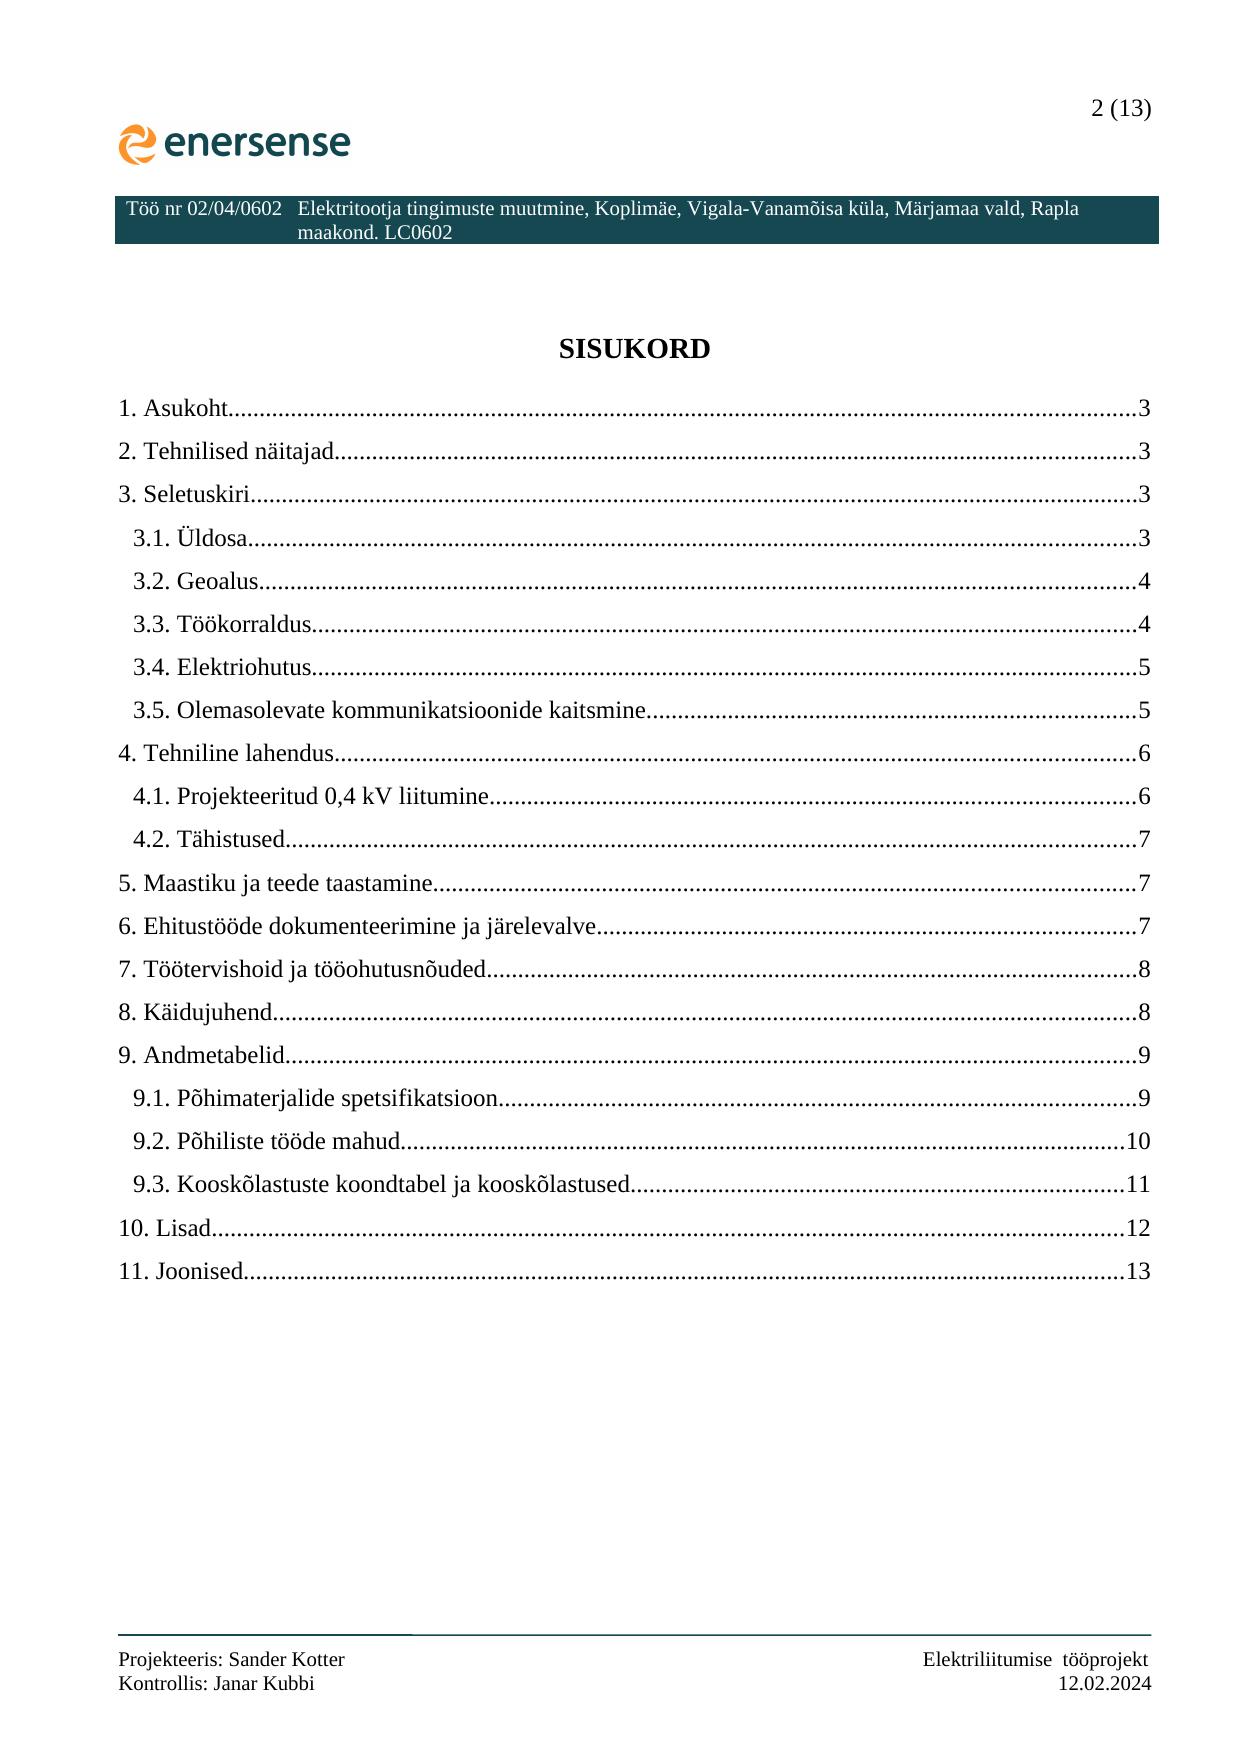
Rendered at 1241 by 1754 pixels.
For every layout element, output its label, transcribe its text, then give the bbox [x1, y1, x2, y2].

text 5. Maastiku ja teede taastamine 7 [118, 868, 1152, 896]
text 10. Lisad 12 [118, 1213, 1152, 1241]
text 4. Tehniline lahendus 6 [118, 738, 1152, 767]
text 9.1. Põhimaterjalide spetsifikatsioon 9 [118, 1083, 1152, 1112]
picture [118, 121, 353, 167]
text 3.2. Geoalus 4 [118, 566, 1152, 594]
text 4.2. Tähistused 7 [118, 824, 1152, 853]
text 3.1. Üldosa 3 [118, 523, 1152, 551]
text 4.1. Projekteeritud 0,4 kV liitumine 6 [118, 781, 1152, 810]
text 9.2. Põhiliste tööde mahud 10 [118, 1126, 1152, 1155]
text 3.3. Töökorraldus 4 [118, 609, 1152, 638]
text 1. Asukoht 3 [118, 393, 1152, 422]
text 3. Seletuskiri 3 [118, 479, 1152, 508]
text 7. Töötervishoid ja tööohutusnõuded 8 [118, 954, 1152, 983]
text 11. Joonised 13 [118, 1256, 1152, 1284]
text 9.3. Kooskõlastuste koondtabel ja kooskõlastused 11 [118, 1169, 1152, 1198]
text 3.4. Elektriohutus 5 [118, 652, 1152, 681]
text 9. Andmetabelid 9 [118, 1040, 1152, 1069]
text 8. Käidujuhend 8 [118, 997, 1152, 1026]
text 3.5. Olemasolevate kommunikatsioonide kaitsmine. 5 [118, 695, 1152, 724]
text 6. Ehitustööde dokumenteerimine ja järelevalve 7 [118, 911, 1152, 939]
text 2. Tehnilised näitajad 3 [118, 436, 1152, 465]
title Sisukord [118, 331, 1152, 364]
